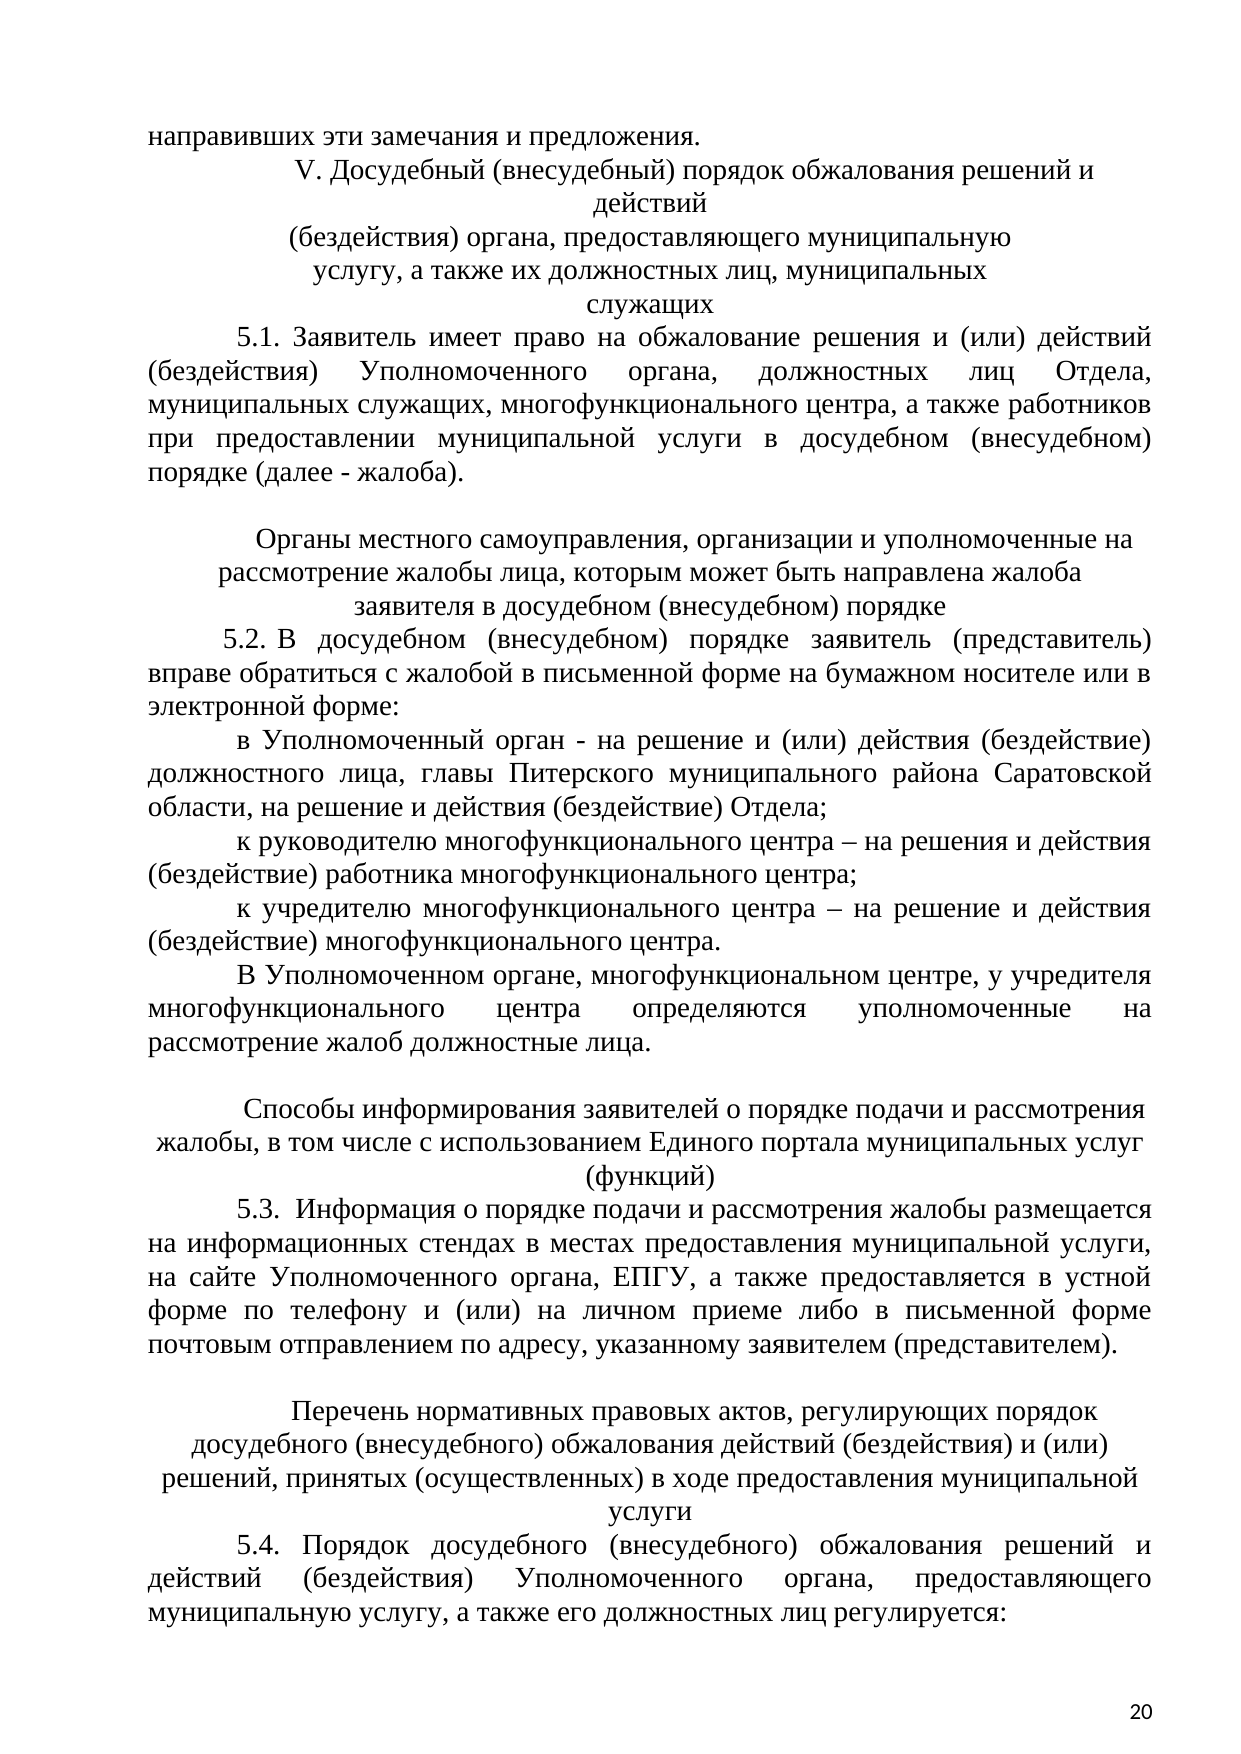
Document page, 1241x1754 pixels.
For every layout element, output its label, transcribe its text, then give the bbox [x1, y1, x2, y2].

list Информация о порядке подачи и рассмотрения жалобы размещается на информационных стендах в местах предоставления муниципальной услуги, на сайте Уполномоченного органа, ЕПГУ, а также предоставляется в устной форме по телефону и (или) на личном приеме либо в письменной форме почтовым отправлением по адресу, указанному заявителем (представителем). [148, 1192, 1152, 1359]
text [148, 118, 1152, 152]
text Органы местного самоуправления, организации и уполномоченные на рассмотрение жалобы лица, которым может быть направлена жалоба заявителя в досудебном (внесудебном) порядке [148, 521, 1152, 621]
text В Уполномоченном органе, многофункциональном центре, у учредителя многофункционального центра определяются уполномоченные на рассмотрение жалоб должностные лица. [148, 957, 1152, 1057]
text Перечень нормативных правовых актов, регулирующих порядок досудебного (внесудебного) обжалования действий (бездействия) и (или) решений, принятых (осуществленных) в ходе предоставления муниципальной услуги [148, 1393, 1152, 1527]
text Способы информирования заявителей о порядке подачи и рассмотрения жалобы, в том числе с использованием Единого портала муниципальных услуг (функций) [148, 1091, 1152, 1192]
text 5.1. Заявитель имеет право на обжалование решения и (или) действий (бездействия) Уполномоченного органа, должностных лиц Отдела, муниципальных служащих, многофункционального центра, а также работников при предоставлении муниципальной услуги в досудебном (внесудебном) порядке (далее - жалоба). [148, 319, 1152, 487]
text 5.4. Порядок досудебного (внесудебного) обжалования решений и действий (бездействия) Уполномоченного органа, предоставляющего муниципальную услугу, а также его должностных лиц регулируется: [148, 1527, 1152, 1628]
list В досудебном (внесудебном) порядке заявитель (представитель) вправе обратиться с жалобой в письменной форме на бумажном носителе или в электронной форме: [148, 621, 1152, 722]
text к учредителю многофункционального центра – на решение и действия (бездействие) многофункционального центра. [148, 890, 1152, 957]
text к руководителю многофункционального центра – на решения и действия (бездействие) работника многофункционального центра; [148, 823, 1152, 890]
text в Уполномоченный орган - на решение и (или) действия (бездействие) должностного лица, главы Питерского муниципального района Саратовской области, на решение и действия (бездействие) Отдела; [148, 722, 1152, 823]
text V. Досудебный (внесудебный) порядок обжалования решений и действий (бездействия) органа, предоставляющего муниципальную услугу, а также их должностных лиц, муниципальных служащих [148, 152, 1152, 319]
